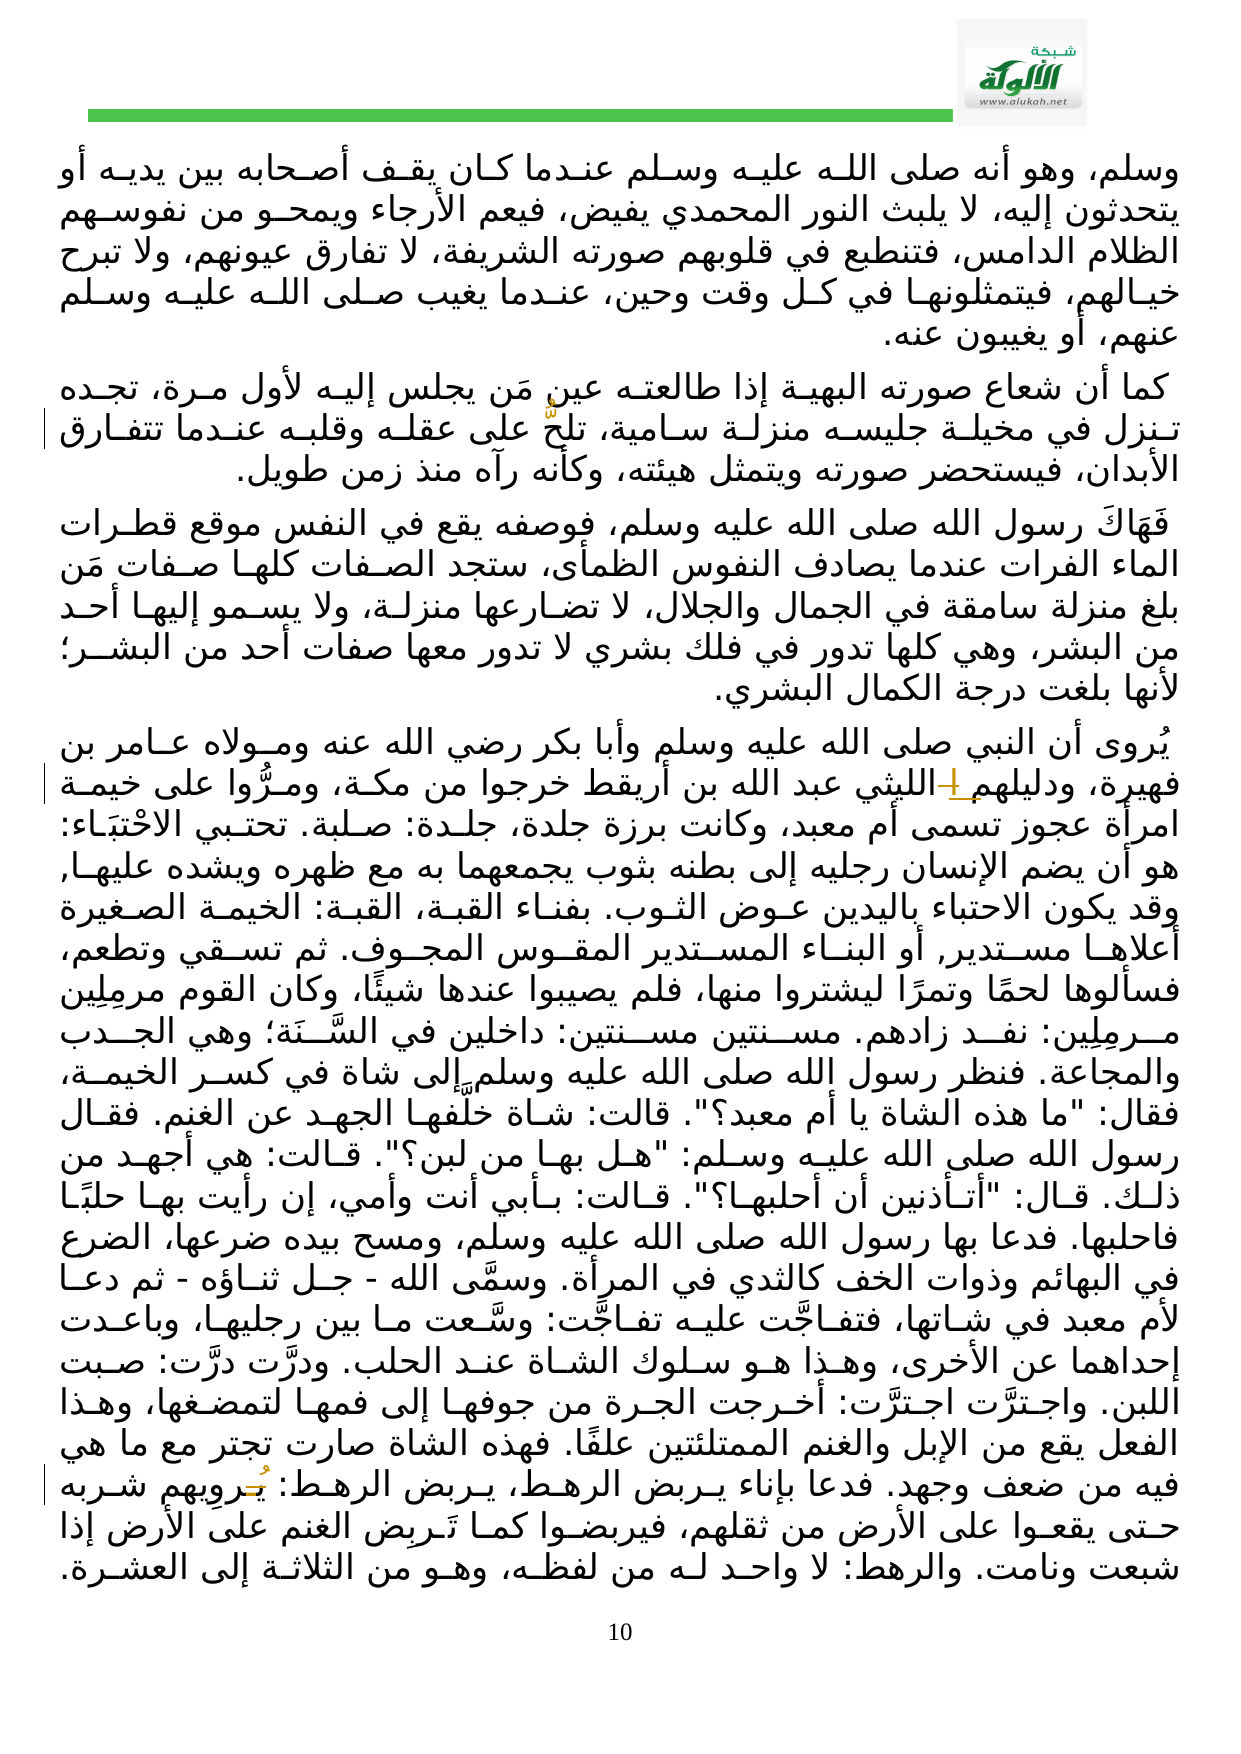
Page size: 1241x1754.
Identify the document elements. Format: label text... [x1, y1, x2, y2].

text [59, 148, 1181, 354]
text فَهَاكَ رسول الله صلى الله عليه وسلم، فوصفه يقع في النفس موقع قطرات الماء الفرات عندما يصادف النفوس الظمأى، ستجد الصفات كلها صفات مَن بلغ منزلة سامقة في الجمال والجلال، لا تضارعها منزلة، ولا يسمو إليها أحد من البشر، وهي كلها تدور في فلك بشري لا تدور معها صفات أحد من البشر؛ لأنها بلغت درجة الكمال البشري. [59, 503, 1181, 709]
text كما أن شعاع صورته البهية إذا طالعته عين مَن يجلس إليه لأول مرة، تجده تنزل في مخيلة جليسه منزلة سامية، تلح على عقله وقلبه عندما تتفارق الأبدان، فيستحضر صورته ويتمثل هيئته، وكأنه رآه منذ زمن طويل. [59, 366, 1181, 490]
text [59, 721, 1181, 1588]
